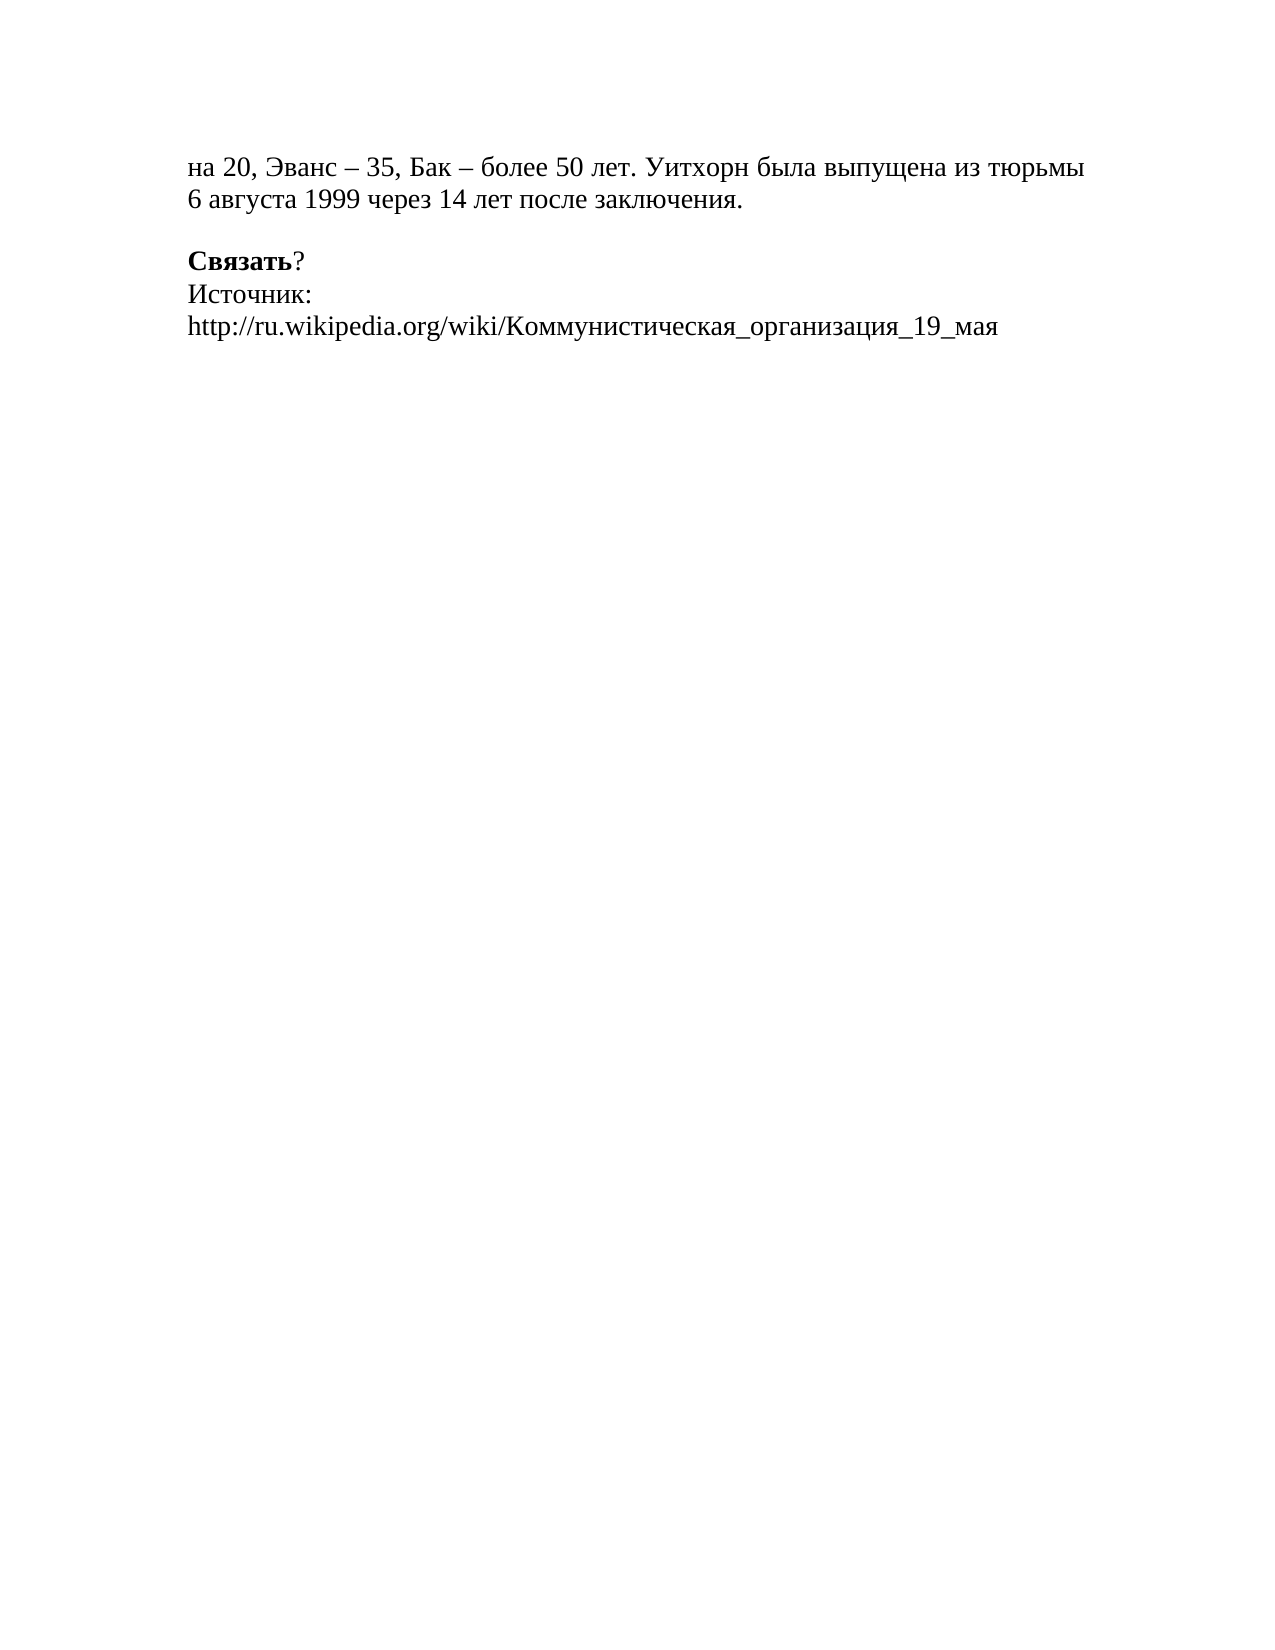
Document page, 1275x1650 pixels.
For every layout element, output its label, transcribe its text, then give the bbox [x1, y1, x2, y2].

text Связать? [187, 244, 1087, 277]
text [187, 150, 1087, 215]
text Источник: http://ru.wikipedia.org/wiki/Коммунистическая_организация_19_мая [187, 277, 1087, 341]
